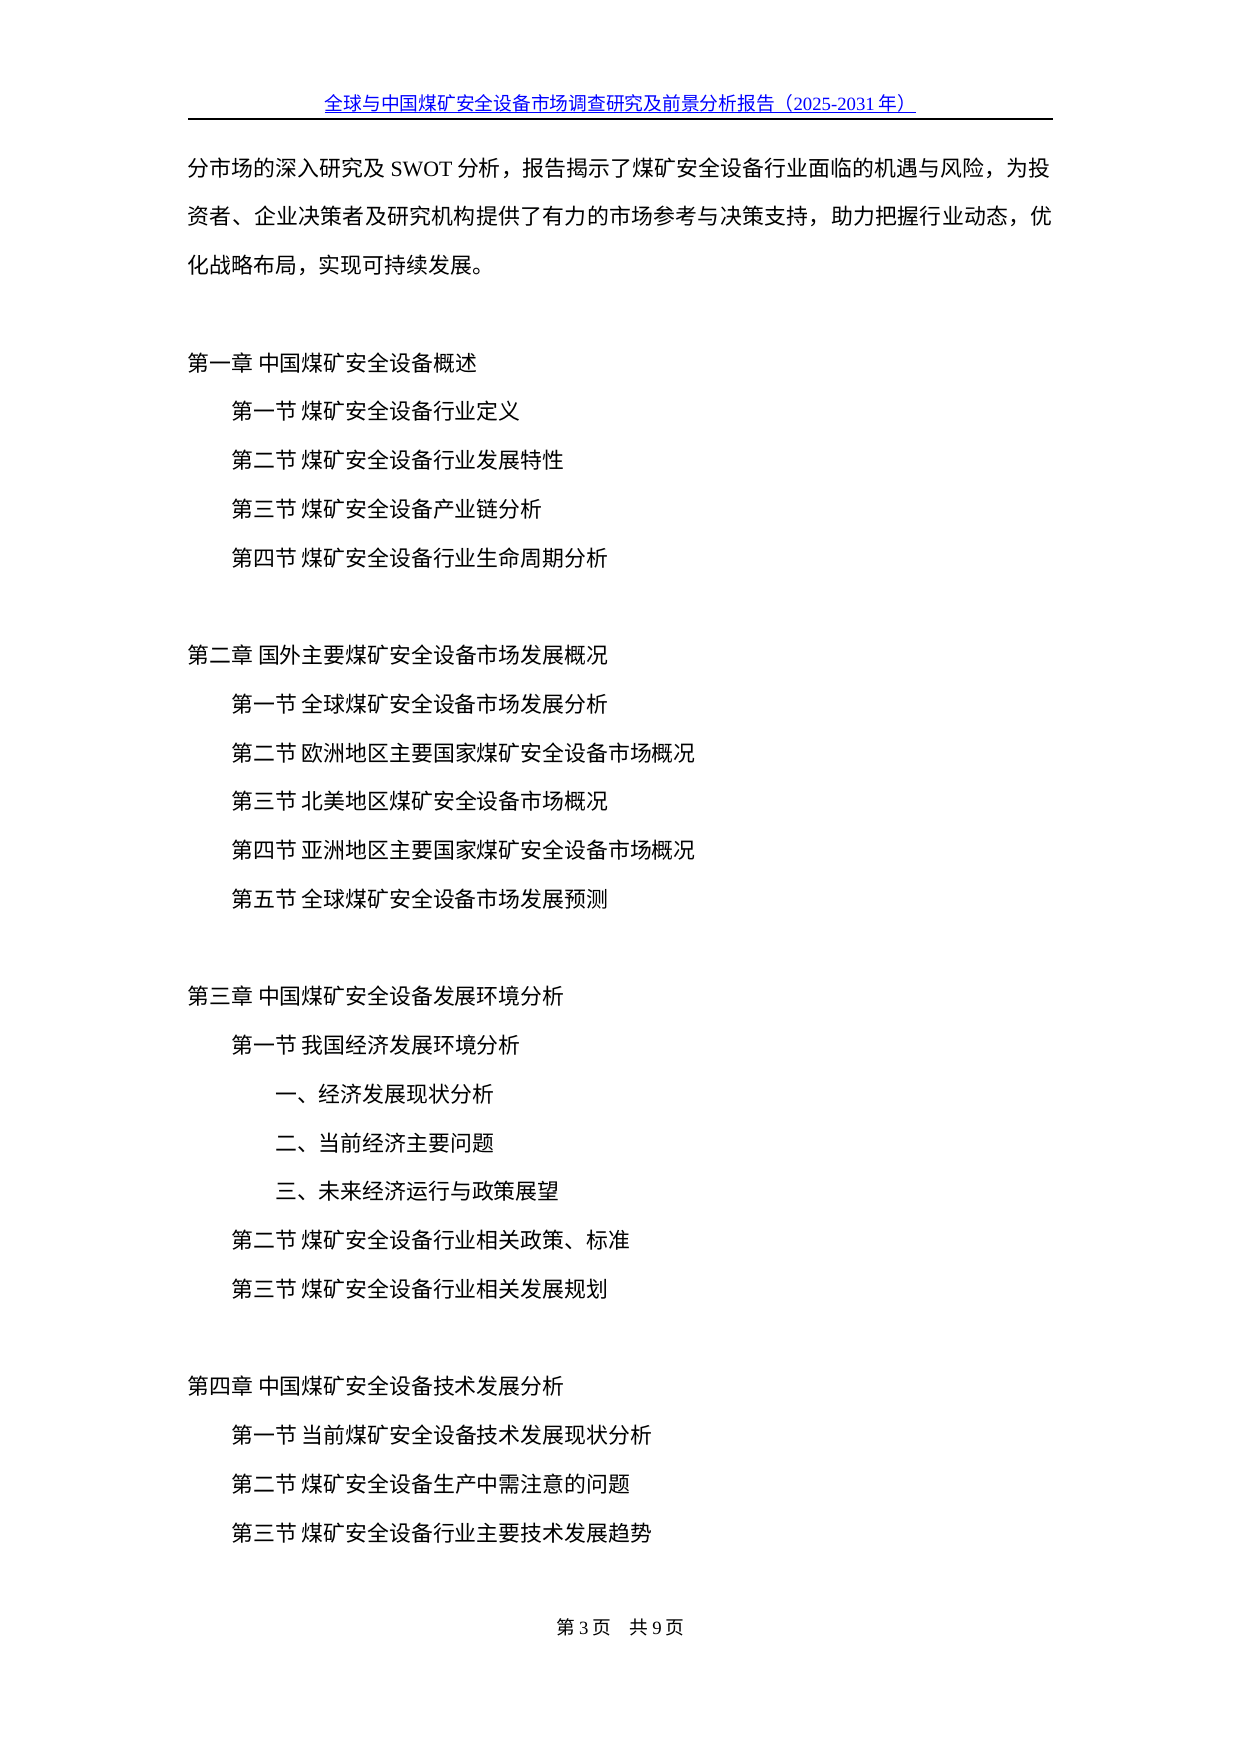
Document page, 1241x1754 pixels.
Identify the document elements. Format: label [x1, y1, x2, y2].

text [187, 150, 1053, 1548]
